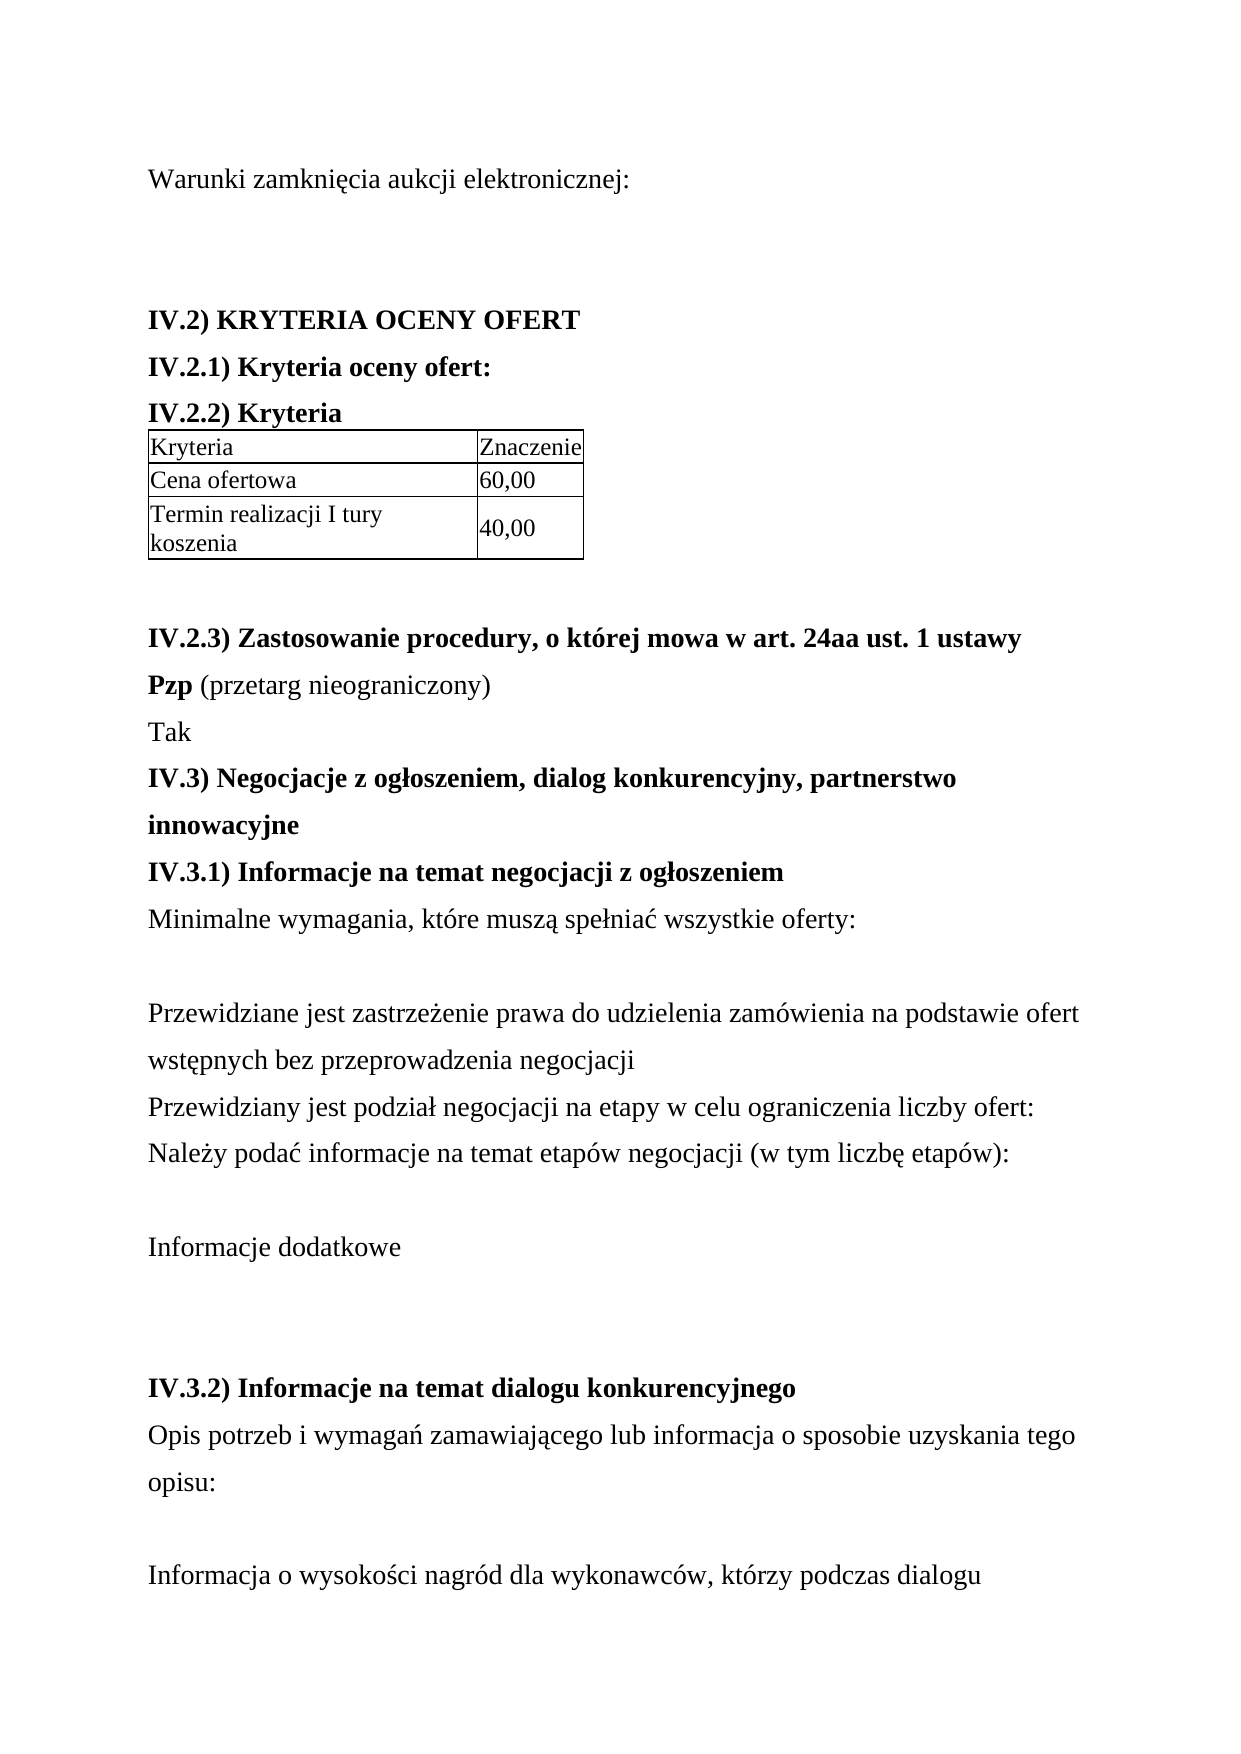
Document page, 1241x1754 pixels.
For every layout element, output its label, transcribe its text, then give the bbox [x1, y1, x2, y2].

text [148, 148, 1093, 241]
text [148, 559, 1093, 1591]
table_cell Cena ofertowa [149, 464, 477, 496]
text IV.2) KRYTERIA OCENY OFERT IV.2.1) Kryteria oceny ofert: IV.2.2) Kryteria [148, 241, 1093, 429]
table_header Kryteria [149, 431, 477, 462]
table_cell Termin realizacji I tury koszenia [149, 497, 477, 558]
table_header Znaczenie [478, 431, 583, 462]
table_cell 60,00 [478, 464, 583, 496]
table_cell 40,00 [478, 497, 583, 558]
